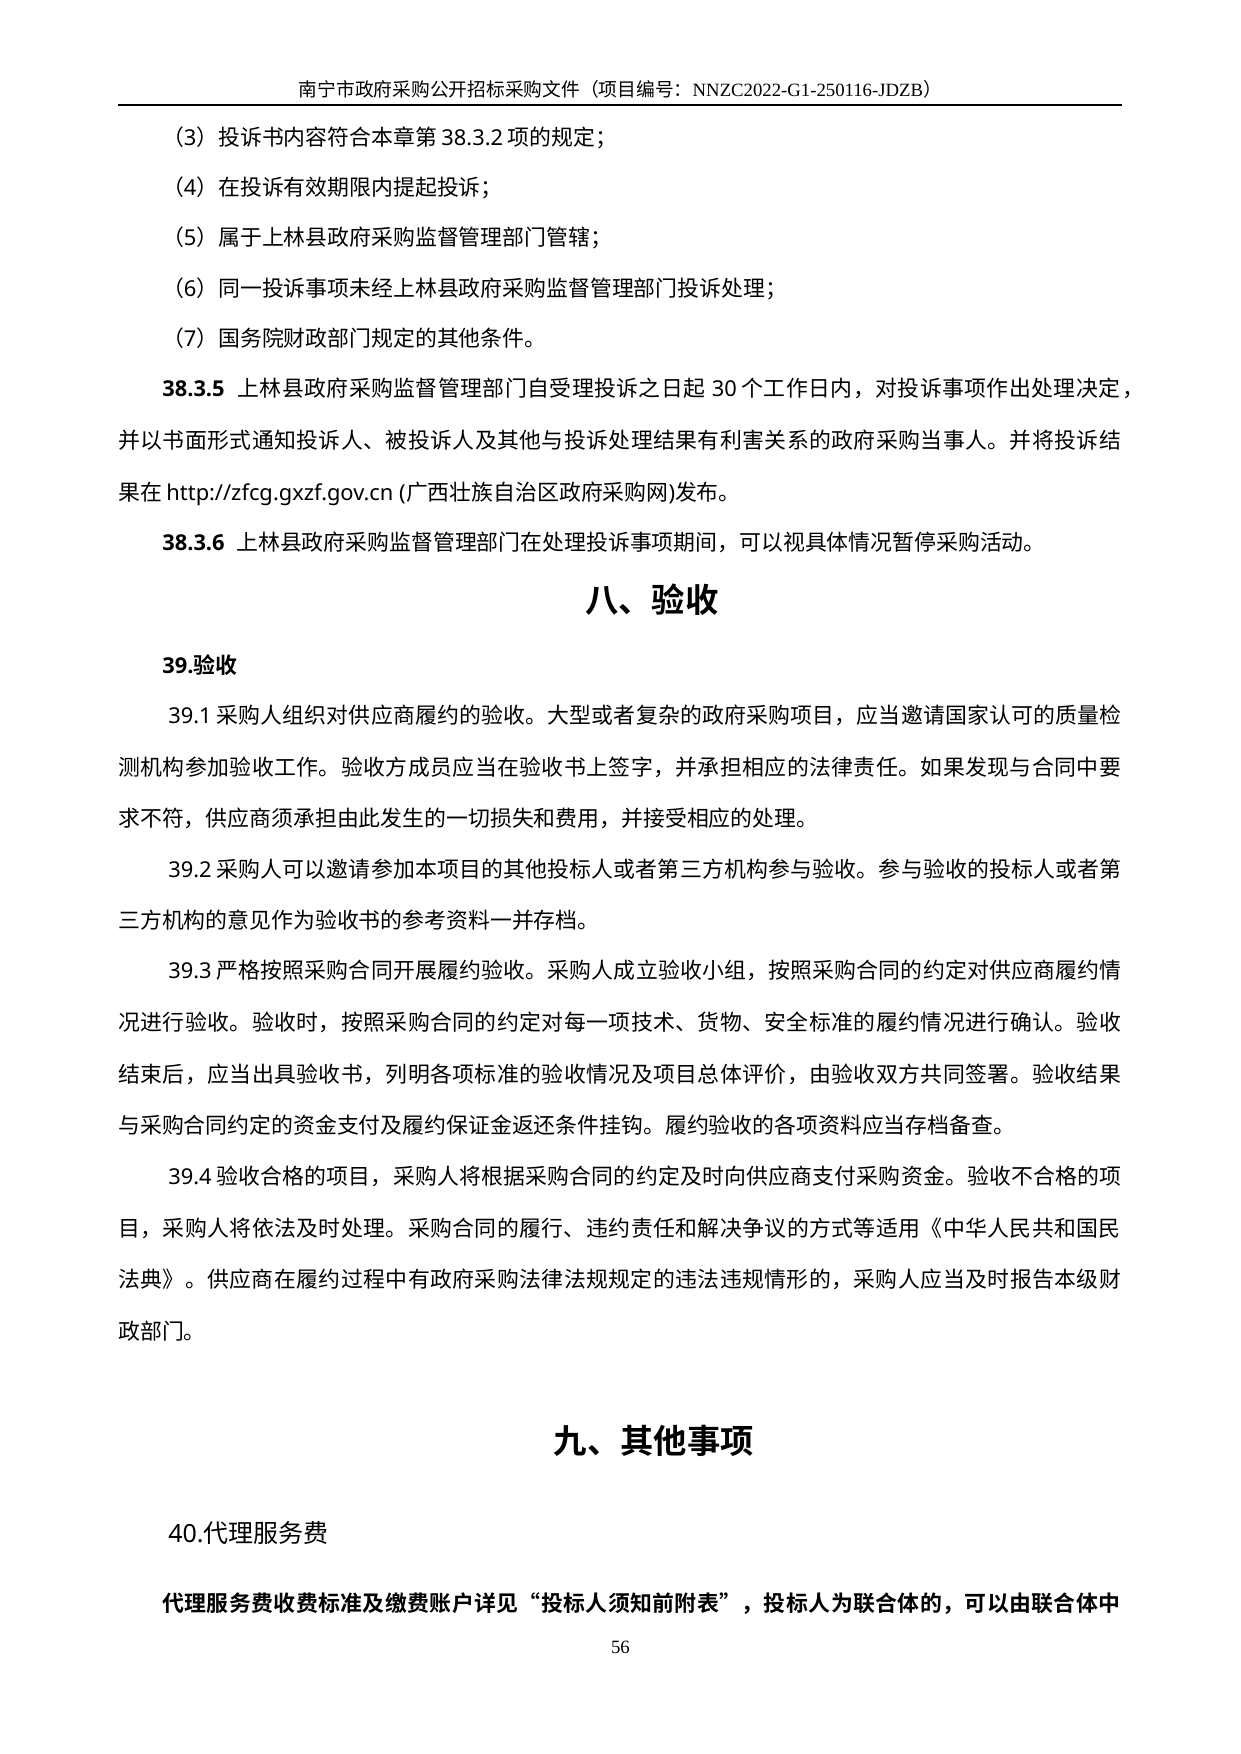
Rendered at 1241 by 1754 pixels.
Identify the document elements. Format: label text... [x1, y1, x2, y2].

text （6）同一投诉事项未经上林县政府采购监督管理部门投诉处理； [118, 269, 1122, 304]
text 38.3.5 上林县政府采购监督管理部门自受理投诉之日起30个工作日内，对投诉事项作出处理决定，并以书面形式通知投诉人、被投诉人及其他与投诉处理结果有利害关系的政府采购当事人。并将投诉结果在http://zfcg.gxzf.gov.cn (广西壮族自治区政府采购网)发布。 [118, 370, 1122, 508]
text 39.4验收合格的项目，采购人将根据采购合同的约定及时向供应商支付采购资金。验收不合格的项目，采购人将依法及时处理。采购合同的履行、违约责任和解决争议的方式等适用《中华人民共和国民法典》。供应商在履约过程中有政府采购法律法规规定的违法违规情形的，采购人应当及时报告本级财政部门。 [118, 1157, 1122, 1347]
text （7）国务院财政部门规定的其他条件。 [118, 320, 1122, 354]
text 39.1采购人组织对供应商履约的验收。大型或者复杂的政府采购项目，应当邀请国家认可的质量检测机构参加验收工作。验收方成员应当在验收书上签字，并承担相应的法律责任。如果发现与合同中要求不符，供应商须承担由此发生的一切损失和费用，并接受相应的处理。 [118, 697, 1122, 834]
text 38.3.6 上林县政府采购监督管理部门在处理投诉事项期间，可以视具体情况暂停采购活动。 [118, 524, 1122, 558]
text （5）属于上林县政府采购监督管理部门管辖； [118, 219, 1122, 253]
text 八、验收 [131, 574, 1122, 622]
subtitle 九、其他事项 [118, 1404, 1122, 1473]
text 39.3严格按照采购合同开展履约验收。采购人成立验收小组，按照采购合同的约定对供应商履约情况进行验收。验收时，按照采购合同的约定对每一项技术、货物、安全标准的履约情况进行确认。验收结束后，应当出具验收书，列明各项标准的验收情况及项目总体评价，由验收双方共同签署。验收结果与采购合同约定的资金支付及履约保证金返还条件挂钩。履约验收的各项资料应当存档备查。 [118, 952, 1122, 1142]
text （4）在投诉有效期限内提起投诉； [118, 169, 1122, 203]
text 39.验收 [118, 646, 1122, 681]
text 40.代理服务费 [118, 1497, 1122, 1566]
text （3）投诉书内容符合本章第38.3.2项的规定； [118, 118, 1122, 153]
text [118, 1584, 1122, 1619]
text 39.2采购人可以邀请参加本项目的其他投标人或者第三方机构参与验收。参与验收的投标人或者第三方机构的意见作为验收书的参考资料一并存档。 [118, 850, 1122, 936]
